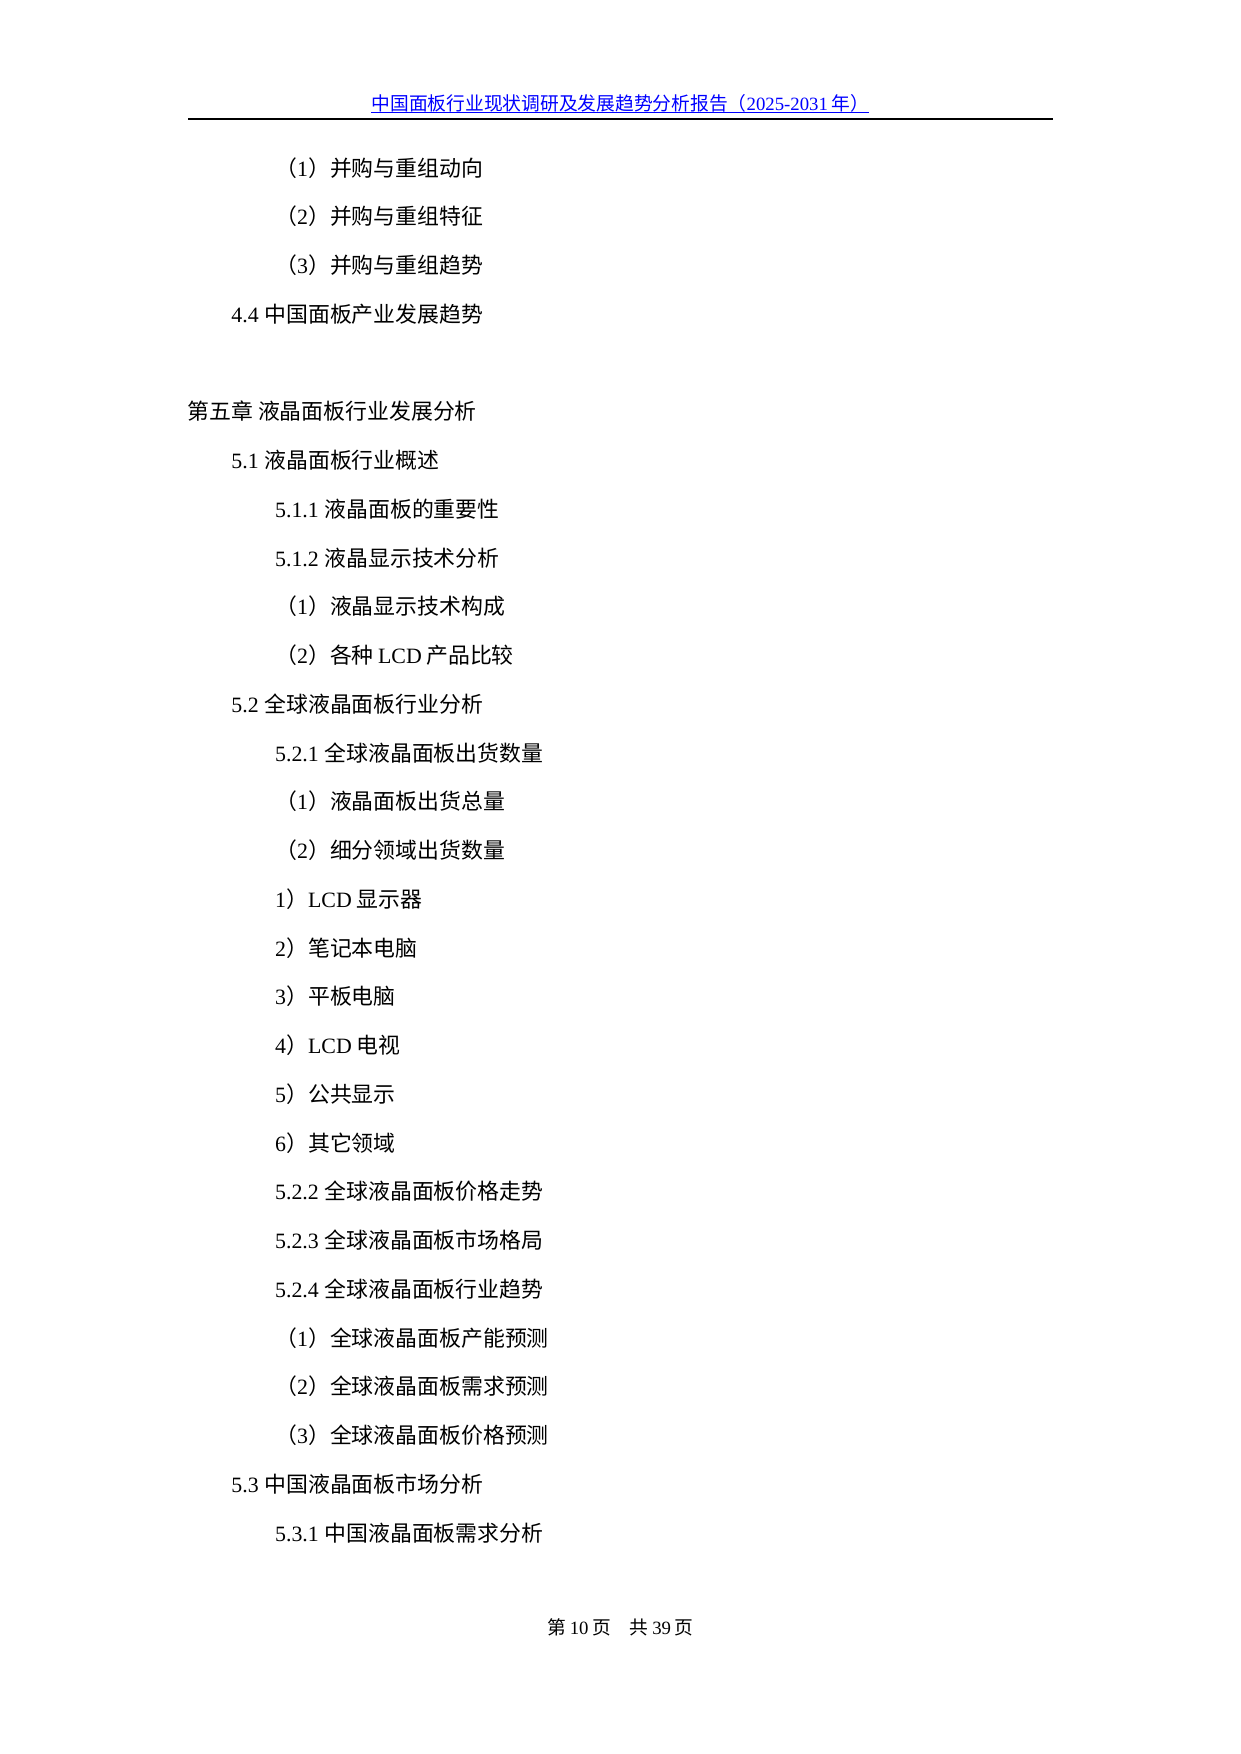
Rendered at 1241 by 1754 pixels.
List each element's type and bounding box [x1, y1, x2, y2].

text [187, 150, 1053, 1548]
